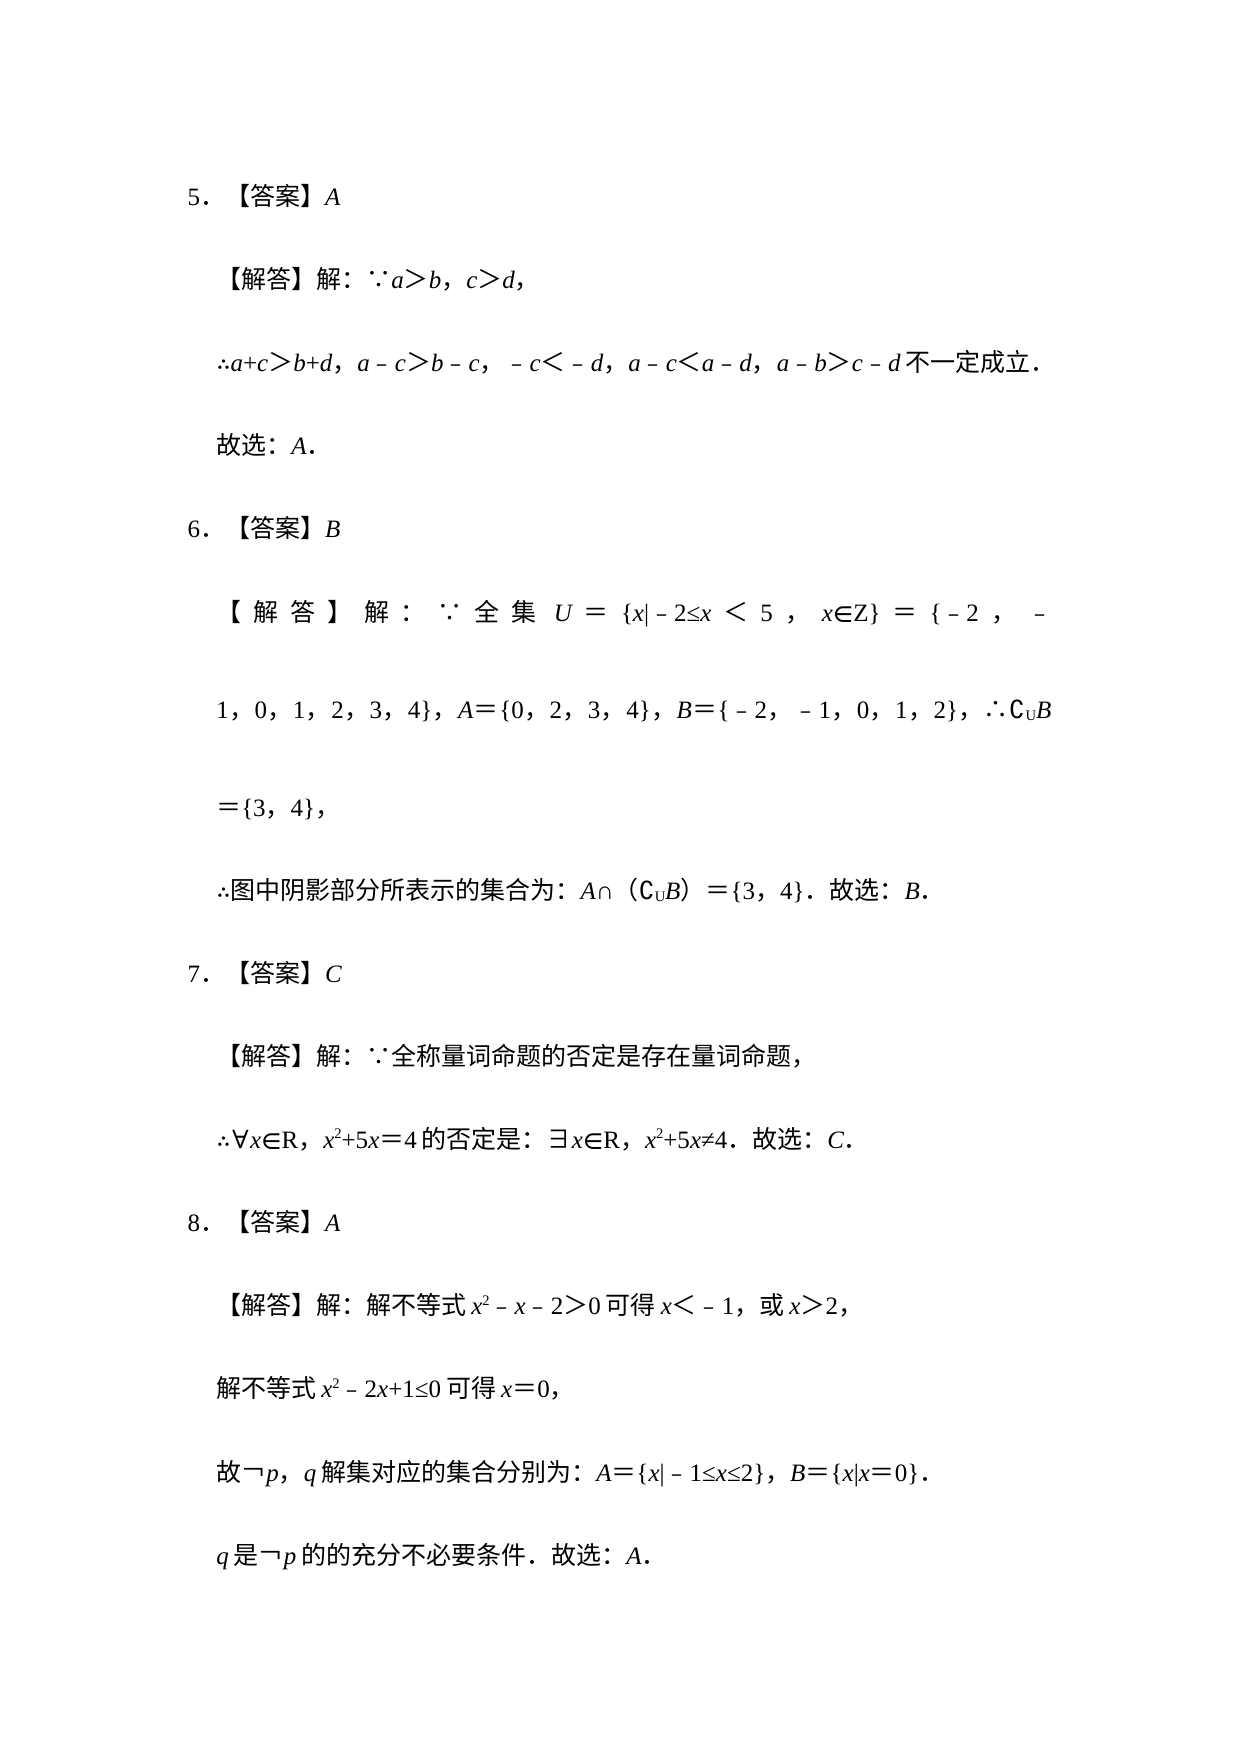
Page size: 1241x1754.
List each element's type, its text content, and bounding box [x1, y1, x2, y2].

text 【解答】解：∵a＞b，c＞d， [216, 245, 1053, 310]
text 【解答】解：∵全称量词命题的否定是存在量词命题， [216, 1022, 1053, 1087]
text 8．【答案】A [187, 1188, 1053, 1253]
text 7．【答案】C [187, 939, 1053, 1004]
text 5．【答案】A [187, 162, 1053, 227]
text 【解答】解：解不等式x2﹣x﹣2＞0可得x＜﹣1，或x＞2， [216, 1271, 1053, 1336]
text 解不等式x2﹣2x+1≤0可得x＝0， [216, 1354, 1053, 1419]
text ∴a+c＞b+d，a﹣c＞b﹣c，﹣c＜﹣d，a﹣c＜a﹣d，a﹣b＞c﹣d不一定成立． [216, 328, 1053, 393]
text ∴图中阴影部分所表示的集合为：A∩（∁UB）＝{3，4}．故选：B． [216, 856, 1053, 921]
text 【解答】解：∵全集U＝{x|﹣2≤x＜5，x∈Z}＝{﹣2，﹣1，0，1，2，3，4}，A＝{0，2，3，4}，B＝{﹣2，﹣1，0，1，2}，∴∁UB＝{3，4}， [216, 578, 1053, 838]
text 故选：A． [216, 411, 1053, 476]
text 故￢p，q解集对应的集合分别为：A＝{x|﹣1≤x≤2}，B＝{x|x＝0}． [216, 1438, 1053, 1503]
text q是￢p的的充分不必要条件．故选：A． [216, 1521, 1053, 1586]
text 6．【答案】B [187, 494, 1053, 559]
text ∴∀x∈R，x2+5x＝4的否定是：∃x∈R，x2+5x≠4．故选：C． [216, 1105, 1053, 1170]
